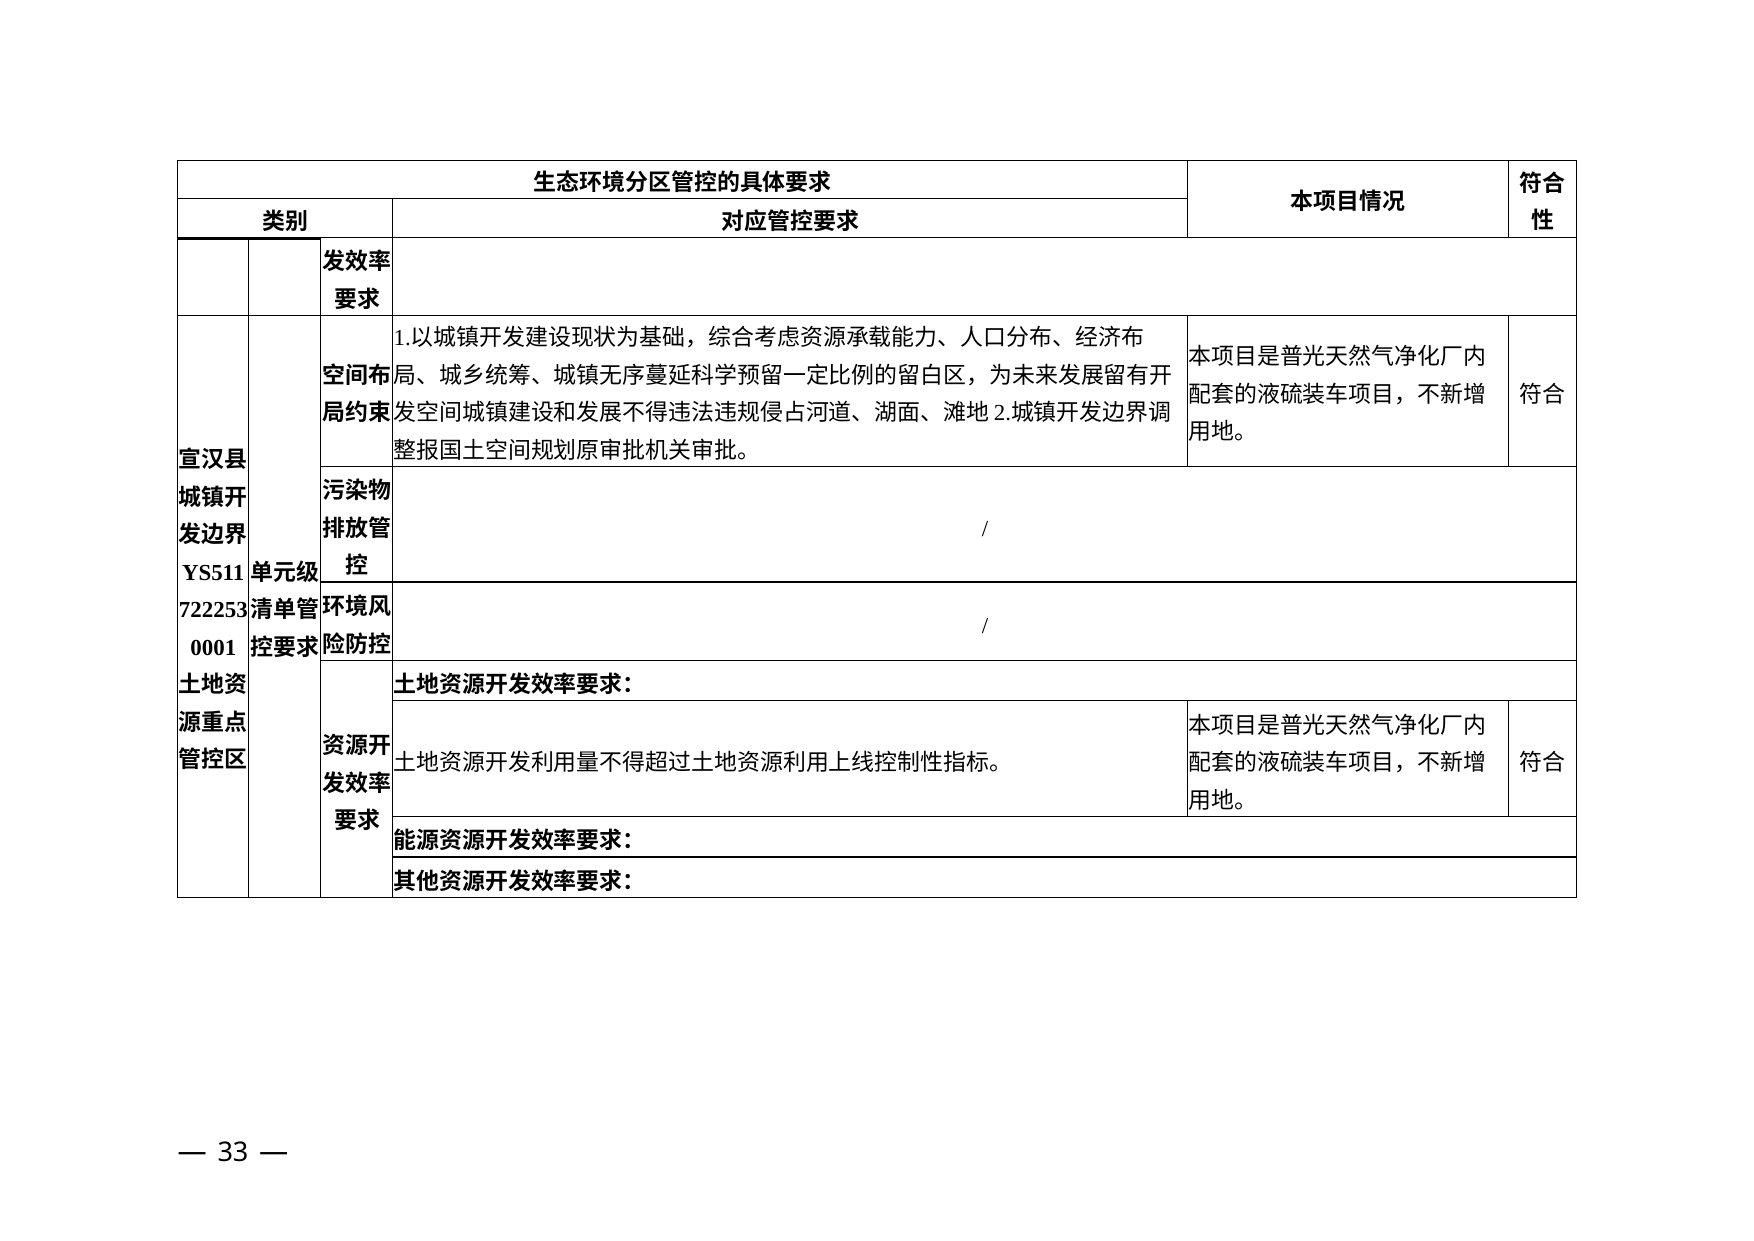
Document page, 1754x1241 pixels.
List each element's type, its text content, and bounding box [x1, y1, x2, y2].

table_cell 宣汉县城镇开发边界 YS5117222530001 土地资源重点管控区 [178, 316, 248, 897]
table_cell 类别 [178, 199, 392, 237]
table_cell 单元级清单管控要求 [249, 316, 320, 897]
table_cell 1.以城镇开发建设现状为基础，综合考虑资源承载能力、人口分布、经济布局、城乡统筹、城镇无序蔓延科学预留一定比例的留白区，为未来发展留有开发空间城镇建设和发展不得违法违规侵占河道、湖面、滩地2.城镇开发边界调整报国土空间规划原审批机关审批。 [393, 316, 1187, 466]
table_cell / [393, 583, 1576, 659]
table_cell 污染物排放管控 [321, 467, 392, 581]
table_cell 本项目是普光天然气净化厂内配套的液硫装车项目，不新增用地。 [1188, 701, 1508, 816]
table_header 符合性 [1509, 161, 1576, 237]
table_cell 资源开发效率要求 [321, 238, 392, 315]
table_cell 土地资源开发利用量不得超过土地资源利用上线控制性指标。 [393, 701, 1187, 816]
table_cell 对应管控要求 [393, 199, 1187, 237]
table_cell 土地资源开发效率要求： [393, 661, 1576, 700]
table_cell 本项目是普光天然气净化厂内配套的液硫装车项目，不新增用地。 [1188, 316, 1508, 466]
table_cell 资源开发效率要求 [321, 661, 392, 897]
table_cell / [393, 467, 1576, 581]
table_cell 空间布局约束 [321, 316, 392, 466]
table_cell 环境风险防控 [321, 583, 392, 659]
table_cell 能源资源开发效率要求： [393, 817, 1576, 856]
table_cell 符合 [1509, 316, 1576, 466]
table_header 本项目情况 [1188, 161, 1508, 237]
table_cell 其他资源开发效率要求： [393, 858, 1576, 897]
table_header 生态环境分区管控的具体要求 [178, 161, 1187, 198]
table_cell / [393, 238, 1576, 315]
table_cell 符合 [1509, 701, 1576, 816]
